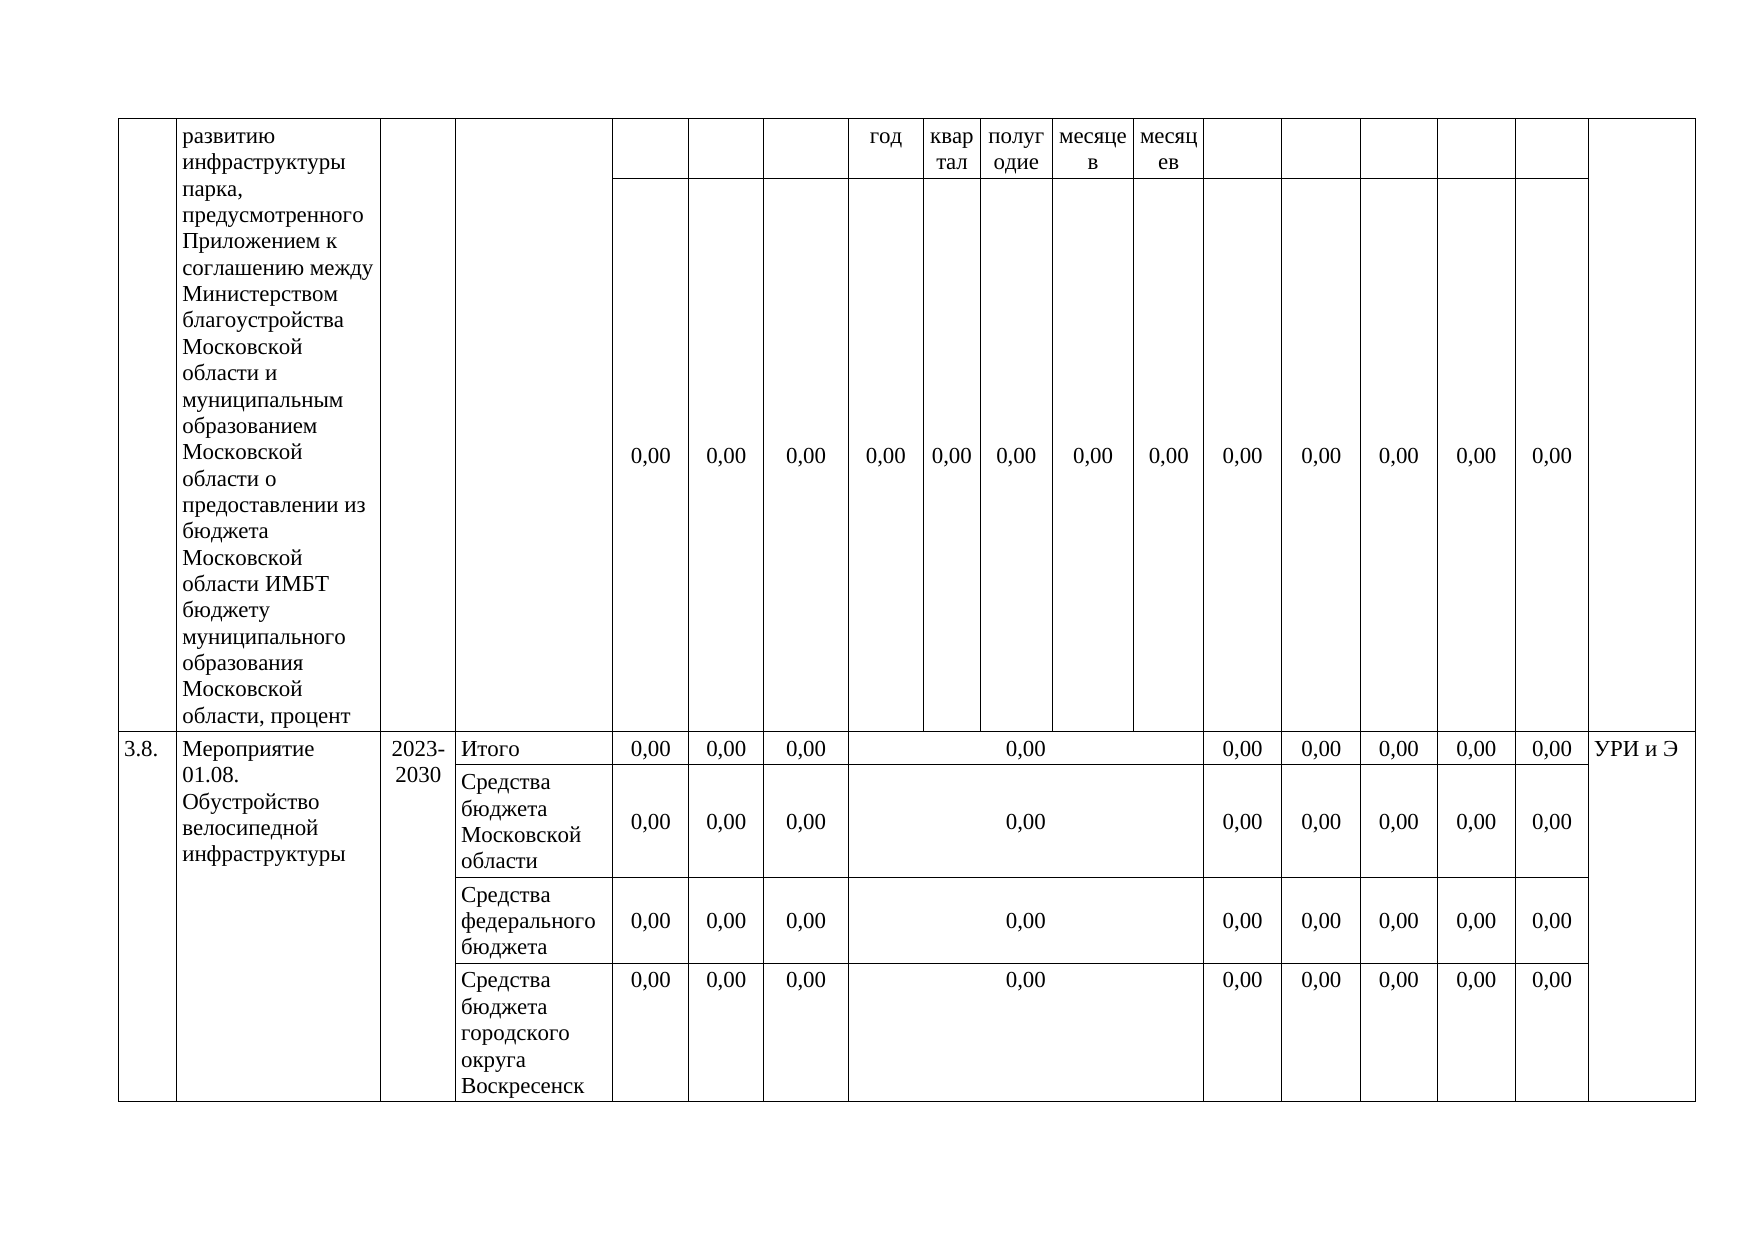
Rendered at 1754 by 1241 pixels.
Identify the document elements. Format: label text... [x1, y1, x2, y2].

table_cell 0,00 [849, 765, 1203, 877]
table_cell 0,00 [613, 179, 688, 731]
table_cell Средства бюджета Московской области [456, 765, 612, 877]
table_cell 0,00 [981, 179, 1052, 731]
table_cell 0,00 [764, 964, 848, 1101]
table_cell УРИ и Э [1589, 732, 1695, 1101]
table_cell Средства федерального бюджета [456, 878, 612, 963]
table_cell 0,00 [1204, 878, 1281, 963]
table_cell 0,00 [1438, 964, 1515, 1101]
table_cell 0,00 [1516, 732, 1588, 764]
table_cell 0,00 [1053, 179, 1133, 731]
table_cell 9 месяцев [1053, 119, 1133, 178]
table_cell 0,00 [1361, 732, 1437, 764]
table_cell 0,00 [764, 732, 848, 764]
table_cell 0,00 [1438, 878, 1515, 963]
table_cell 0,00 [689, 732, 763, 764]
table_cell 0,00 [1516, 179, 1588, 731]
table_cell 0,00 [1282, 878, 1360, 963]
table_cell 0,00 [1361, 878, 1437, 963]
table_cell 0,00 [849, 179, 923, 731]
table_cell 0,00 [1282, 964, 1360, 1101]
table_cell 0,00 [1282, 732, 1360, 764]
table_cell 0,00 [849, 878, 1203, 963]
table_cell 0,00 [1516, 765, 1588, 877]
table_cell 0,00 [1134, 179, 1203, 731]
table_cell 0,00 [1282, 179, 1360, 731]
table_cell 0,00 [1361, 179, 1437, 731]
table_cell 1 квартал [924, 119, 980, 178]
table_cell 12 месяцев [1134, 119, 1203, 178]
table_cell 0,00 [924, 179, 980, 731]
table_cell 0,00 [689, 765, 763, 877]
table_cell 0,00 [1282, 765, 1360, 877]
table_cell 0,00 [849, 732, 1203, 764]
table_cell 0,00 [1204, 179, 1281, 731]
table_cell 0,00 [1516, 878, 1588, 963]
table_cell 1 полугодие [981, 119, 1052, 178]
table_cell 0,00 [1361, 964, 1437, 1101]
table_cell 0,00 [1438, 765, 1515, 877]
table_cell 0,00 [689, 964, 763, 1101]
table_cell 0,00 [764, 765, 848, 877]
table_cell 0,00 [764, 179, 848, 731]
table_cell 0,00 [613, 732, 688, 764]
table_cell 3.8. [119, 732, 176, 1101]
table_cell 0,00 [613, 765, 688, 877]
table_cell 0,00 [849, 964, 1203, 1101]
table_cell 0,00 [1204, 732, 1281, 764]
table_cell 0,00 [613, 964, 688, 1101]
table_cell Итого [456, 732, 612, 764]
table_cell 0,00 [613, 878, 688, 963]
table_cell 0,00 [1438, 179, 1515, 731]
table_cell 0,00 [764, 878, 848, 963]
table_cell 0,00 [689, 179, 763, 731]
table_cell Средства бюджета городского округа Воскресенск [456, 964, 612, 1101]
table_cell 0,00 [1438, 732, 1515, 764]
table_cell 0,00 [1204, 765, 1281, 877]
table_cell 0,00 [689, 878, 763, 963]
table_cell Мероприятие 01.08. Обустройство велосипедной инфраструктуры [177, 732, 380, 1101]
table_cell 2023-2030 [381, 732, 455, 1101]
table_cell 0,00 [1361, 765, 1437, 877]
table_cell 0,00 [1516, 964, 1588, 1101]
table_cell 0,00 [1204, 964, 1281, 1101]
